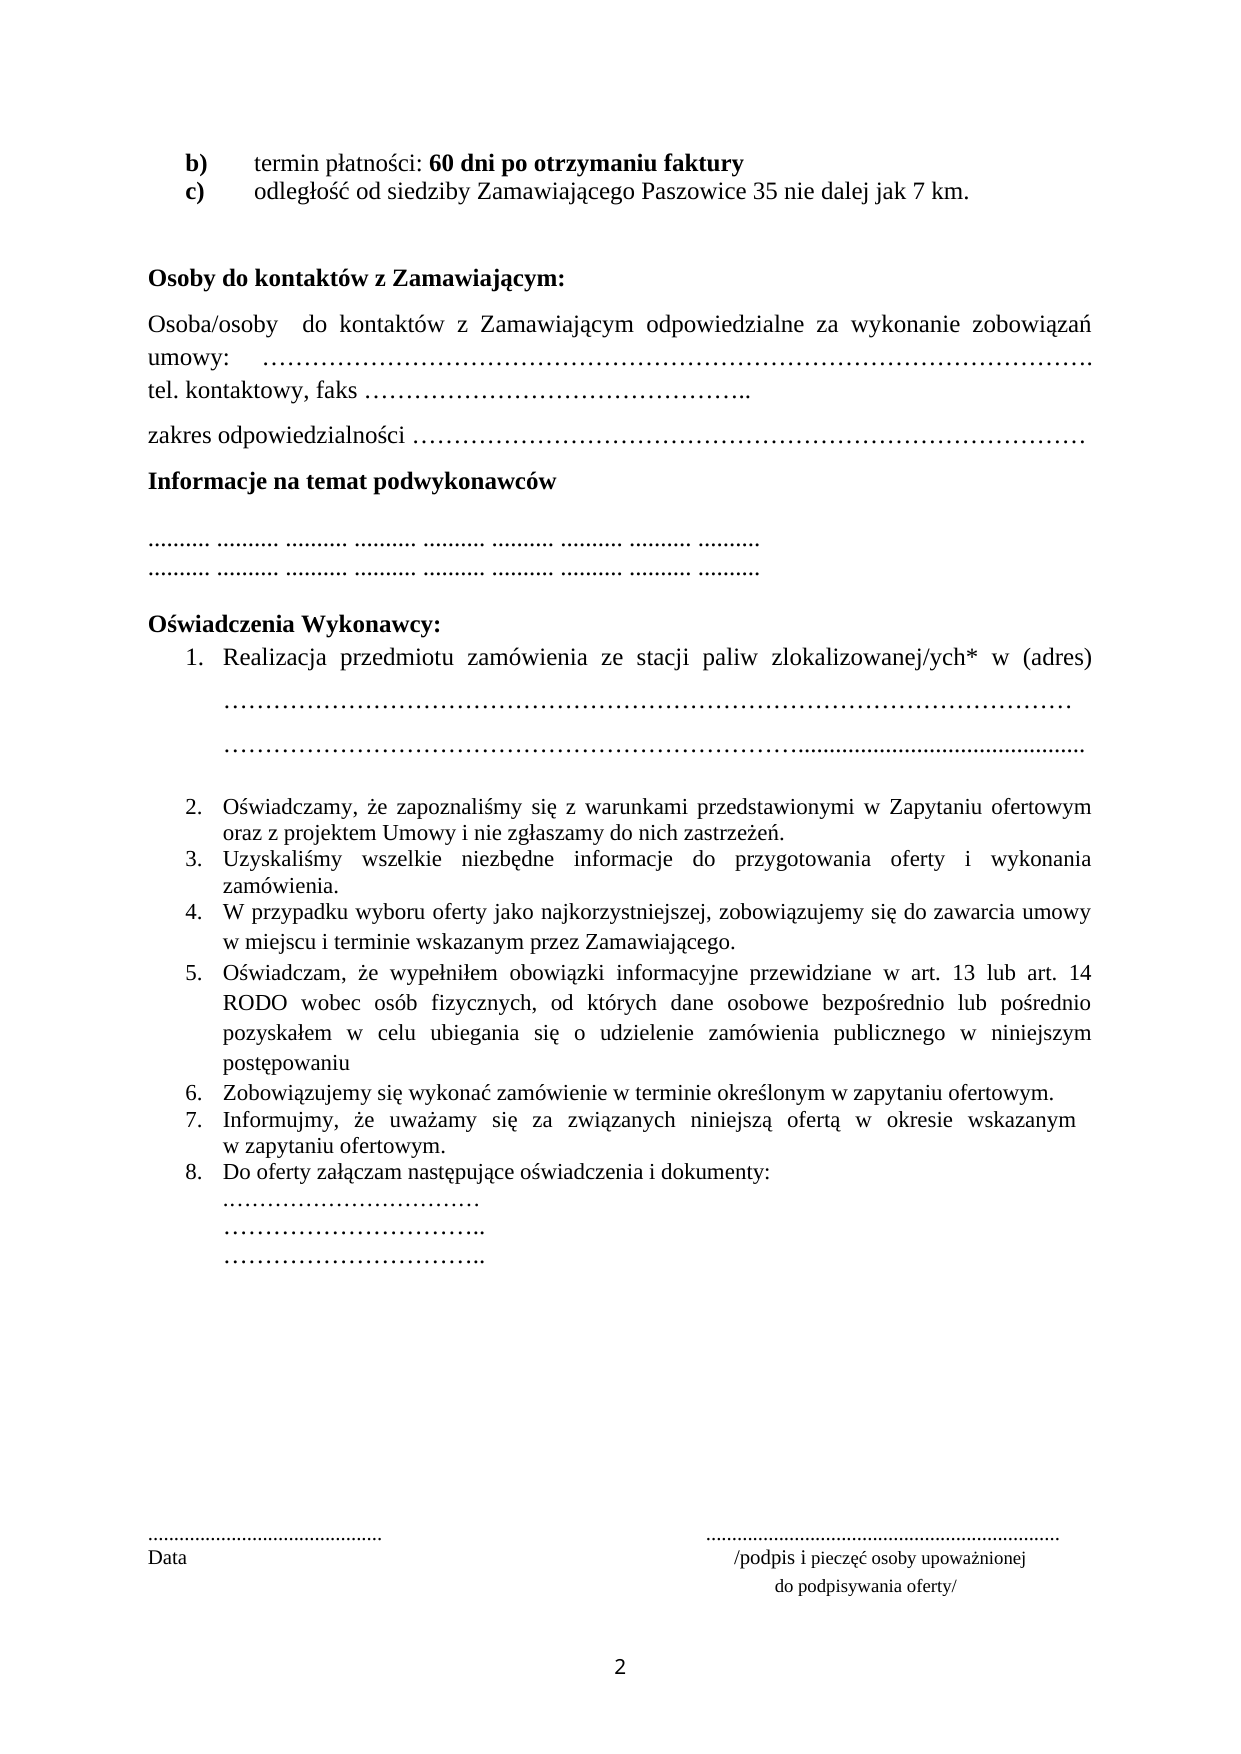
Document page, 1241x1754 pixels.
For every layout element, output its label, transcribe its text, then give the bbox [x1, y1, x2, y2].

text ............................................. .................................................................... Data /podpis i pieczęć osoby upoważnionej do podpisywania oferty/ [148, 1521, 1093, 1598]
text ………………………….. [148, 1240, 1093, 1269]
list Do oferty załączam następujące oświadczenia i dokumenty: [185, 1158, 1093, 1185]
list Oświadczamy, że zapoznaliśmy się z warunkami przedstawionymi w Zapytaniu ofertowym oraz z projektem Umowy i nie zgłaszamy do nich zastrzeżeń. [185, 793, 1093, 845]
text .......... .......... .......... .......... .......... .......... .......... .......... .......... .......... .......... .......... .......... .......... .......... .......... .......... .......... [148, 523, 1093, 609]
list Zobowiązujemy się wykonać zamówienie w terminie określonym w zapytaniu ofertowym. [185, 1079, 1093, 1106]
list Oświadczam, że wypełniłem obowiązki informacyjne przewidziane w art. 13 lub art. 14 RODO wobec osób fizycznych, od których dane osobowe bezpośrednio lub pośrednio pozyskałem w celu ubiegania się o udzielenie zamówienia publicznego w niniejszym postępowaniu [185, 958, 1093, 1076]
text ………………………….. [148, 1211, 1093, 1240]
list Realizacja przedmiotu zamówienia ze stacji paliw zlokalizowanej/ych* w (adres) ……………………………………………………………………………………………………………………………………………………….............................................. [185, 642, 1093, 757]
list termin płatności: 60 dni po otrzymaniu faktury [185, 148, 1093, 176]
list W przypadku wyboru oferty jako najkorzystniejszej, zobowiązujemy się do zawarcia umowy w miejscu i terminie wskazanym przez Zamawiającego. [185, 898, 1093, 955]
text Osoby do kontaktów z Zamawiającym: [148, 263, 1093, 292]
list odległość od siedziby Zamawiającego Paszowice 35 nie dalej jak 7 km. [185, 176, 1093, 205]
text Informacje na temat podwykonawców [148, 466, 1093, 523]
list Uzyskaliśmy wszelkie niezbędne informacje do przygotowania oferty i wykonania zamówienia. [185, 845, 1093, 898]
text Osoba/osoby do kontaktów z Zamawiającym odpowiedzialne za wykonanie zobowiązań umowy: ………………………………………………………………………………………. tel. kontaktowy, faks ……………………………………….. [148, 309, 1093, 403]
list .…………………………… [223, 1185, 1093, 1211]
text Oświadczenia Wykonawcy: [148, 609, 1093, 638]
list Informujmy, że uważamy się za związanych niniejszą ofertą w okresie wskazanym w zapytaniu ofertowym. [185, 1106, 1093, 1158]
text zakres odpowiedzialności ……………………………………………………………………… [148, 420, 1093, 449]
